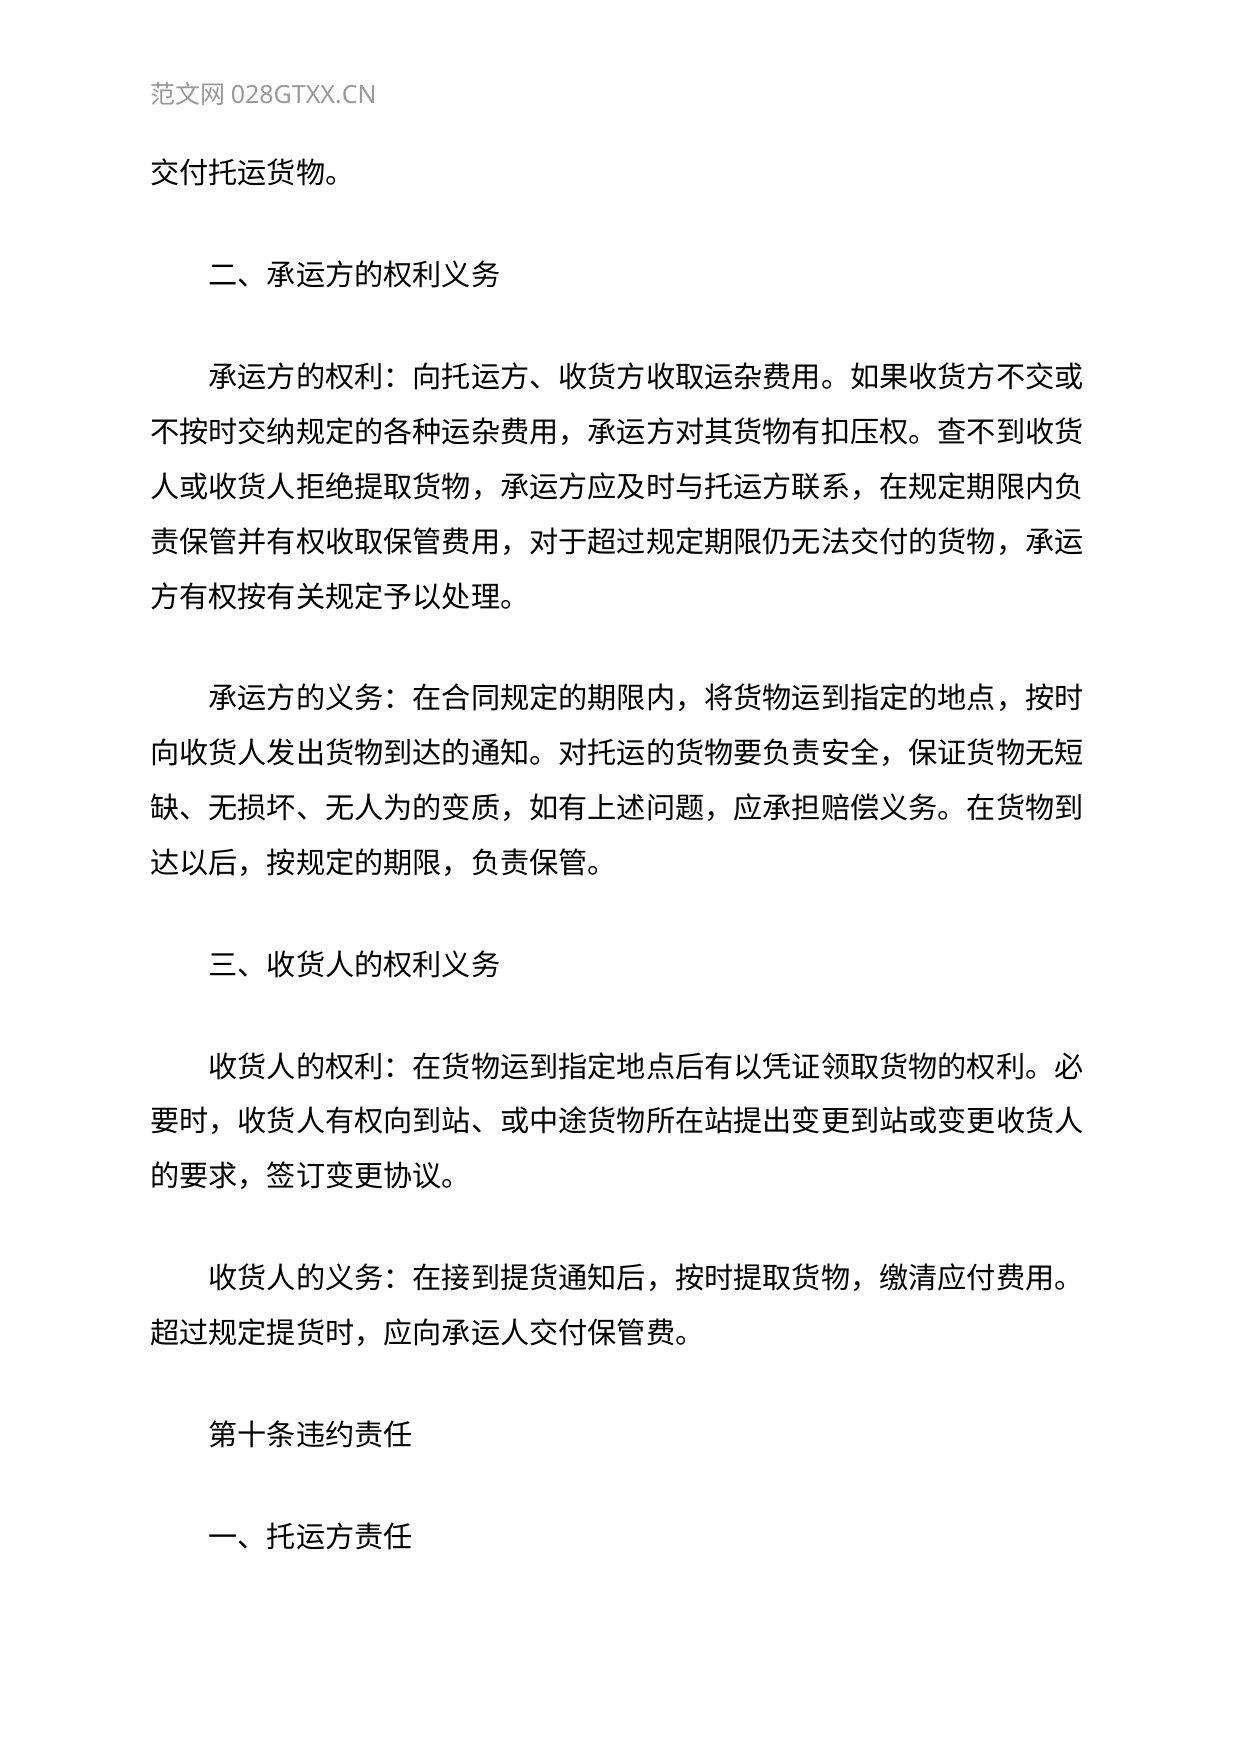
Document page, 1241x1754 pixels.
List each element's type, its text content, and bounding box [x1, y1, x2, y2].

text 承运方的义务：在合同规定的期限内，将货物运到指定的地点，按时向收货人发出货物到达的通知。对托运的货物要负责安全，保证货物无短缺、无损坏、无人为的变质，如有上述问题，应承担赔偿义务。在货物到达以后，按规定的期限，负责保管。 [150, 675, 1090, 882]
text 收货人的权利：在货物运到指定地点后有以凭证领取货物的权利。必要时，收货人有权向到站、或中途货物所在站提出变更到站或变更收货人的要求，签订变更协议。 [150, 1043, 1090, 1195]
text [150, 150, 1090, 192]
text 承运方的权利：向托运方、收货方收取运杂费用。如果收货方不交或不按时交纳规定的各种运杂费用，承运方对其货物有扣压权。查不到收货人或收货人拒绝提取货物，承运方应及时与托运方联系，在规定期限内负责保管并有权收取保管费用，对于超过规定期限仍无法交付的货物，承运方有权按有关规定予以处理。 [150, 353, 1090, 615]
text 收货人的义务：在接到提货通知后，按时提取货物，缴清应付费用。超过规定提货时，应向承运人交付保管费。 [150, 1255, 1090, 1352]
text 三、收货人的权利义务 [150, 941, 1090, 984]
text 一、托运方责任 [150, 1513, 1090, 1555]
text 第十条违约责任 [150, 1411, 1090, 1454]
text 二、承运方的权利义务 [150, 252, 1090, 294]
